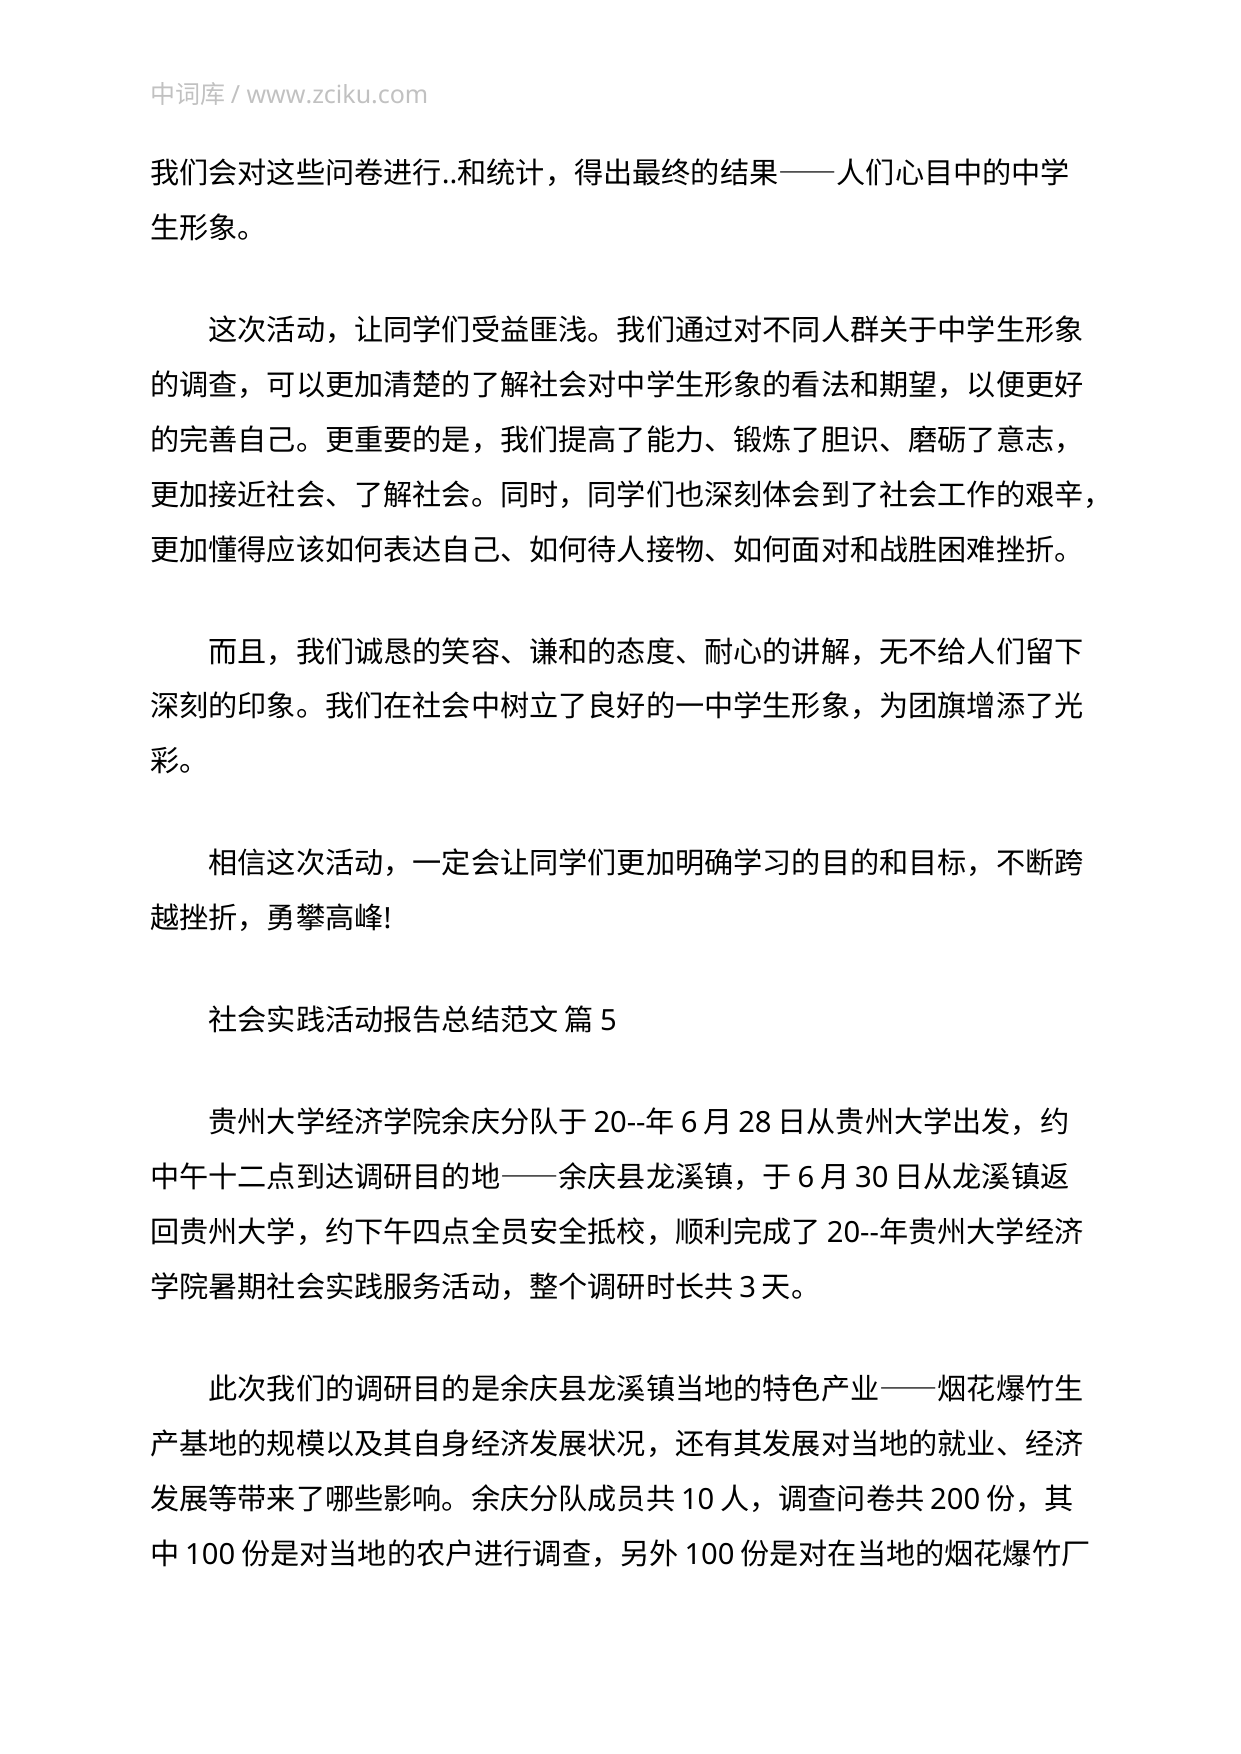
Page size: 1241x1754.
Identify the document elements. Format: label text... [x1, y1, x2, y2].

text 贵州大学经济学院余庆分队于20--年6月28日从贵州大学出发，约中午十二点到达调研目的地——余庆县龙溪镇，于6月30日从龙溪镇返回贵州大学，约下午四点全员安全抵校，顺利完成了20--年贵州大学经济学院暑期社会实践服务活动，整个调研时长共3天。 [150, 1098, 1090, 1306]
text 社会实践活动报告总结范文 篇5 [150, 997, 1090, 1039]
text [150, 150, 1090, 247]
text 相信这次活动，一定会让同学们更加明确学习的目的和目标，不断跨越挫折，勇攀高峰! [150, 840, 1090, 937]
text 而且，我们诚恳的笑容、谦和的态度、耐心的讲解，无不给人们留下深刻的印象。我们在社会中树立了良好的一中学生形象，为团旗增添了光彩。 [150, 628, 1090, 780]
text 这次活动，让同学们受益匪浅。我们通过对不同人群关于中学生形象的调查，可以更加清楚的了解社会对中学生形象的看法和期望，以便更好的完善自己。更重要的是，我们提高了能力、锻炼了胆识、磨砺了意志，更加接近社会、了解社会。同时，同学们也深刻体会到了社会工作的艰辛，更加懂得应该如何表达自己、如何待人接物、如何面对和战胜困难挫折。 [150, 307, 1090, 569]
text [150, 1366, 1090, 1573]
